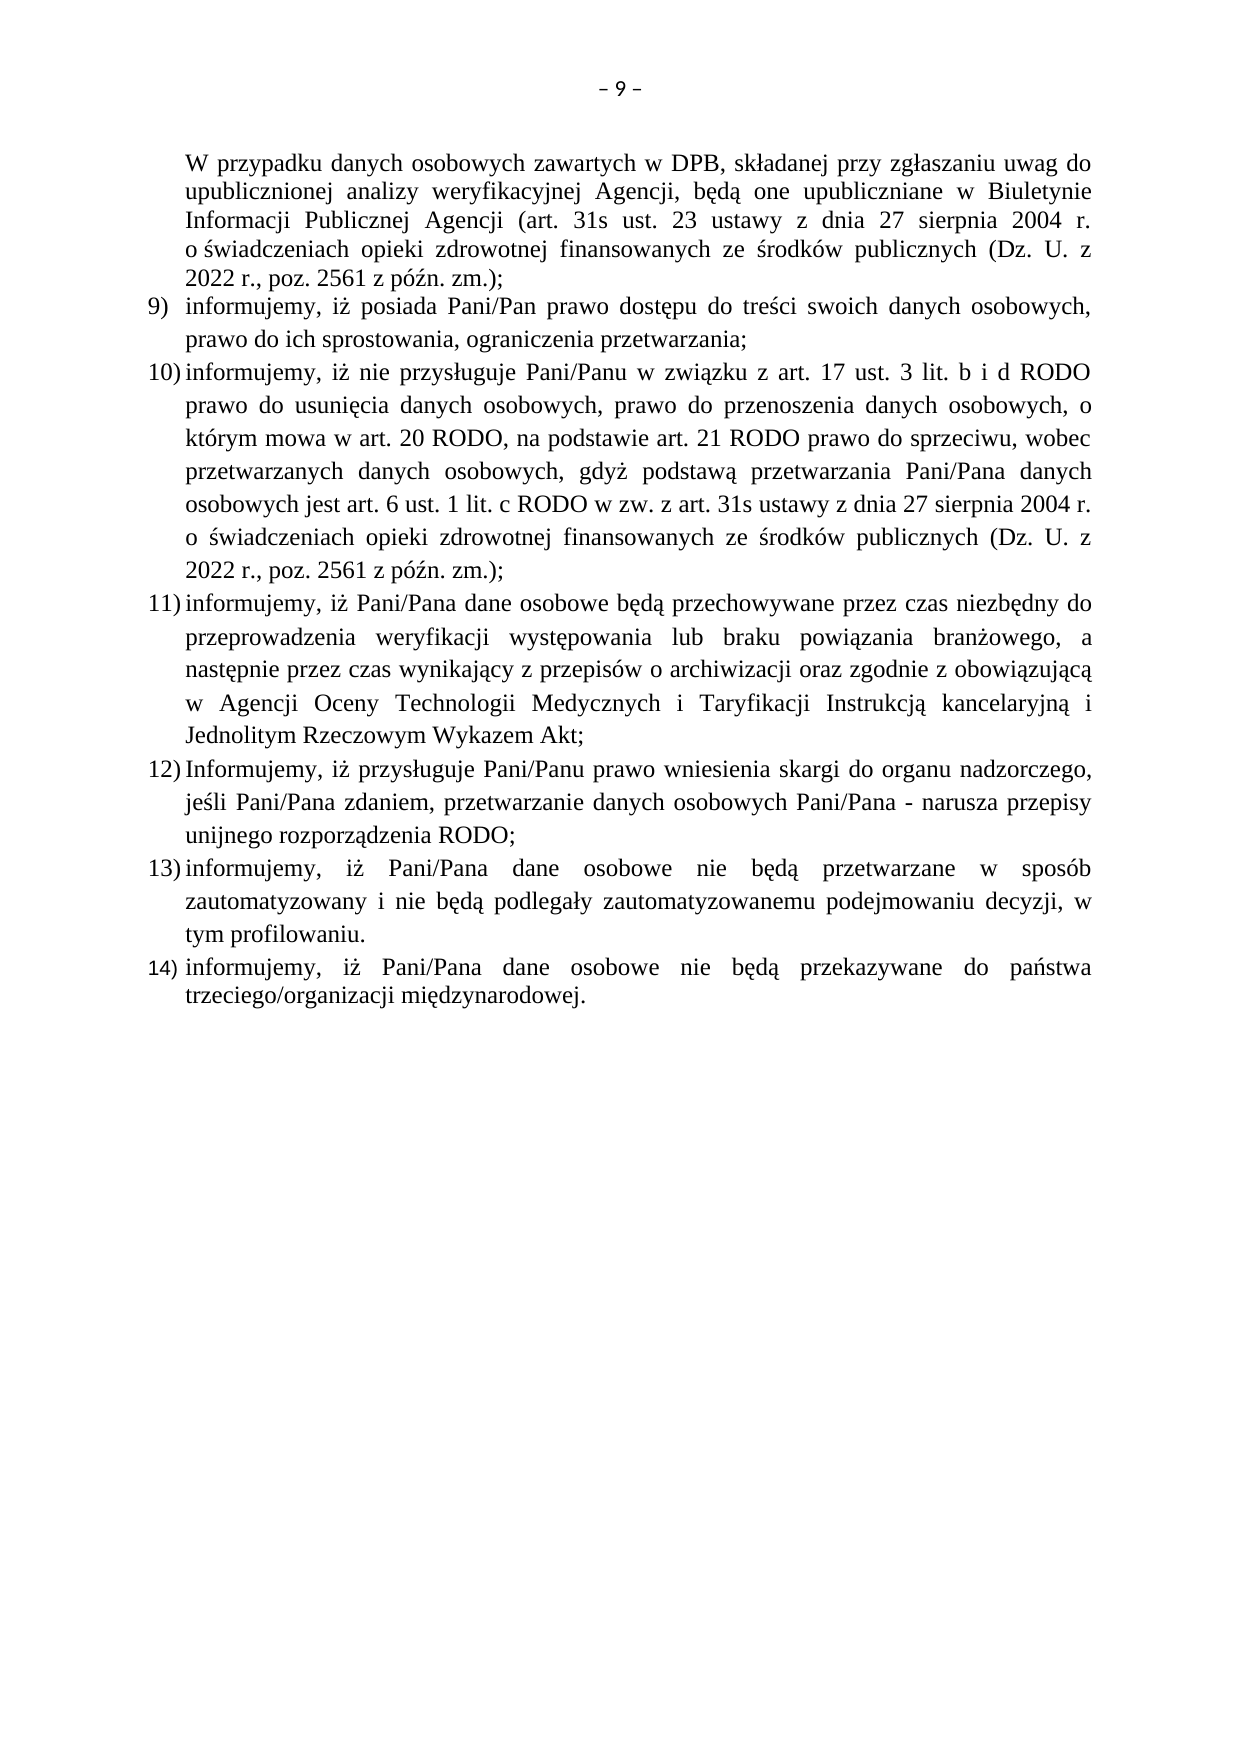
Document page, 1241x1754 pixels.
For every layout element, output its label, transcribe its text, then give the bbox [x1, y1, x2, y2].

list informujemy, iż Pani/Pana dane osobowe nie będą przetwarzane w sposób zautomatyzowany i nie będą podlegały zautomatyzowanemu podejmowaniu decyzji, w tym profilowaniu. [148, 853, 1093, 947]
list informujemy, iż Pani/Pana dane osobowe nie będą przekazywane do państwa trzeciego/organizacji międzynarodowej. [148, 952, 1093, 1009]
list Informujemy, iż przysługuje Pani/Panu prawo wniesienia skargi do organu nadzorczego, jeśli Pani/Pana zdaniem, przetwarzanie danych osobowych Pani/Pana - narusza przepisy unijnego rozporządzenia RODO; [148, 754, 1093, 848]
list informujemy, iż Pani/Pana dane osobowe będą przechowywane przez czas niezbędny do przeprowadzenia weryfikacji występowania lub braku powiązania branżowego, a następnie przez czas wynikający z przepisów o archiwizacji oraz zgodnie z obowiązującą w Agencji Oceny Technologii Medycznych i Taryfikacji Instrukcją kancelaryjną i Jednolitym Rzeczowym Wykazem Akt; [148, 588, 1093, 749]
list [148, 148, 1093, 291]
list informujemy, iż nie przysługuje Pani/Panu w związku z art. 17 ust. 3 lit. b i d RODO prawo do usunięcia danych osobowych, prawo do przenoszenia danych osobowych, o którym mowa w art. 20 RODO, na podstawie art. 21 RODO prawo do sprzeciwu, wobec przetwarzanych danych osobowych, gdyż podstawą przetwarzania Pani/Pana danych osobowych jest art. 6 ust. 1 lit. c RODO w zw. z art. 31s ustawy z dnia 27 sierpnia 2004 r. o świadczeniach opieki zdrowotnej finansowanych ze środków publicznych (Dz. U. z 2022 r., poz. 2561 z późn. zm.); [148, 357, 1093, 584]
list informujemy, iż posiada Pani/Pan prawo dostępu do treści swoich danych osobowych, prawo do ich sprostowania, ograniczenia przetwarzania; [148, 291, 1093, 353]
